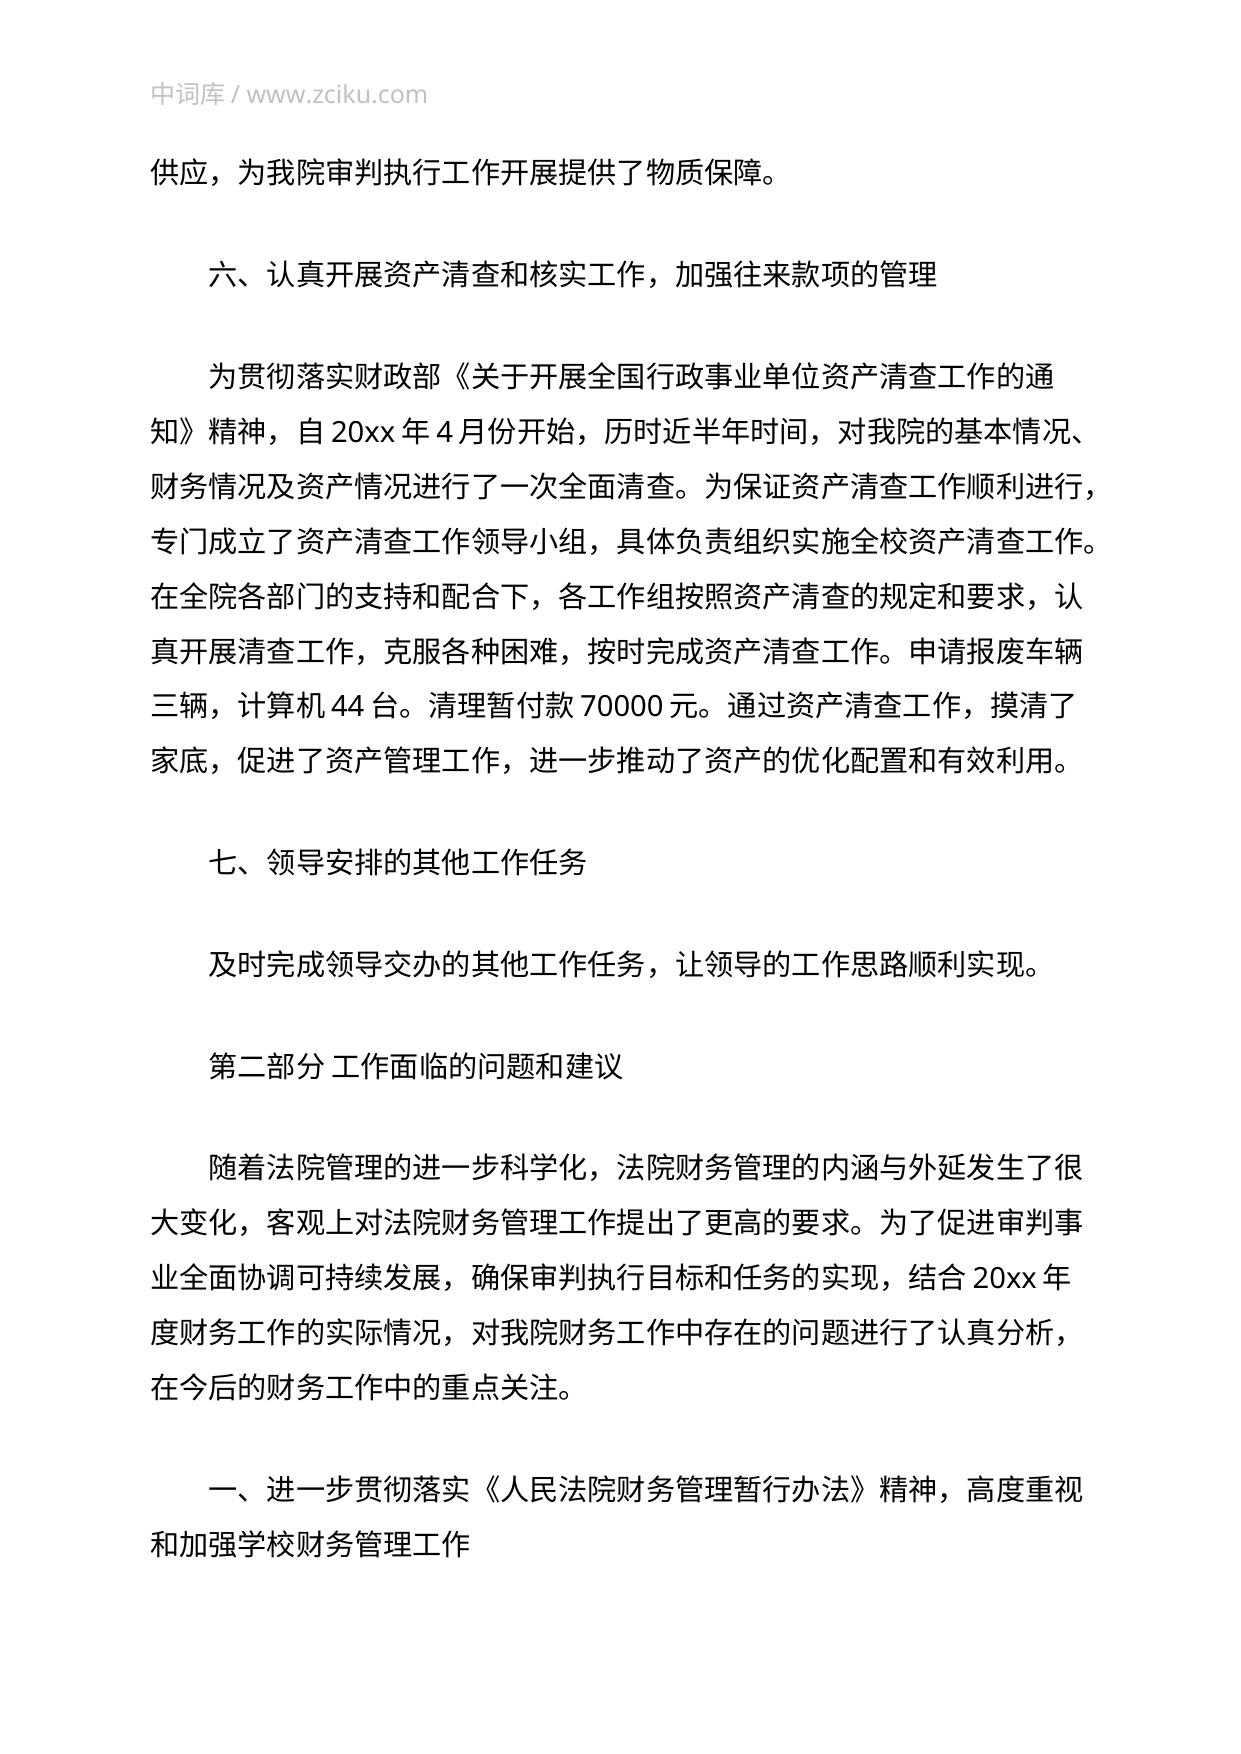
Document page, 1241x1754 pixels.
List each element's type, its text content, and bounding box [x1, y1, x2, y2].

text 随着法院管理的进一步科学化，法院财务管理的内涵与外延发生了很大变化，客观上对法院财务管理工作提出了更高的要求。为了促进审判事业全面协调可持续发展，确保审判执行目标和任务的实现，结合20xx年度财务工作的实际情况，对我院财务工作中存在的问题进行了认真分析，在今后的财务工作中的重点关注。 [150, 1145, 1090, 1407]
text 第二部分 工作面临的问题和建议 [150, 1043, 1090, 1086]
text 及时完成领导交办的其他工作任务，让领导的工作思路顺利实现。 [150, 942, 1090, 984]
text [150, 150, 1090, 192]
text 六、认真开展资产清查和核实工作，加强往来款项的管理 [150, 252, 1090, 294]
text 为贯彻落实财政部《关于开展全国行政事业单位资产清查工作的通知》精神，自20xx年4月份开始，历时近半年时间，对我院的基本情况、财务情况及资产情况进行了一次全面清查。为保证资产清查工作顺利进行，专门成立了资产清查工作领导小组，具体负责组织实施全校资产清查工作。在全院各部门的支持和配合下，各工作组按照资产清查的规定和要求，认真开展清查工作，克服各种困难，按时完成资产清查工作。申请报废车辆三辆，计算机44台。清理暂付款70000元。通过资产清查工作，摸清了家底，促进了资产管理工作，进一步推动了资产的优化配置和有效利用。 [150, 353, 1090, 780]
text 七、领导安排的其他工作任务 [150, 840, 1090, 882]
text 一、进一步贯彻落实《人民法院财务管理暂行办法》精神，高度重视和加强学校财务管理工作 [150, 1467, 1090, 1564]
